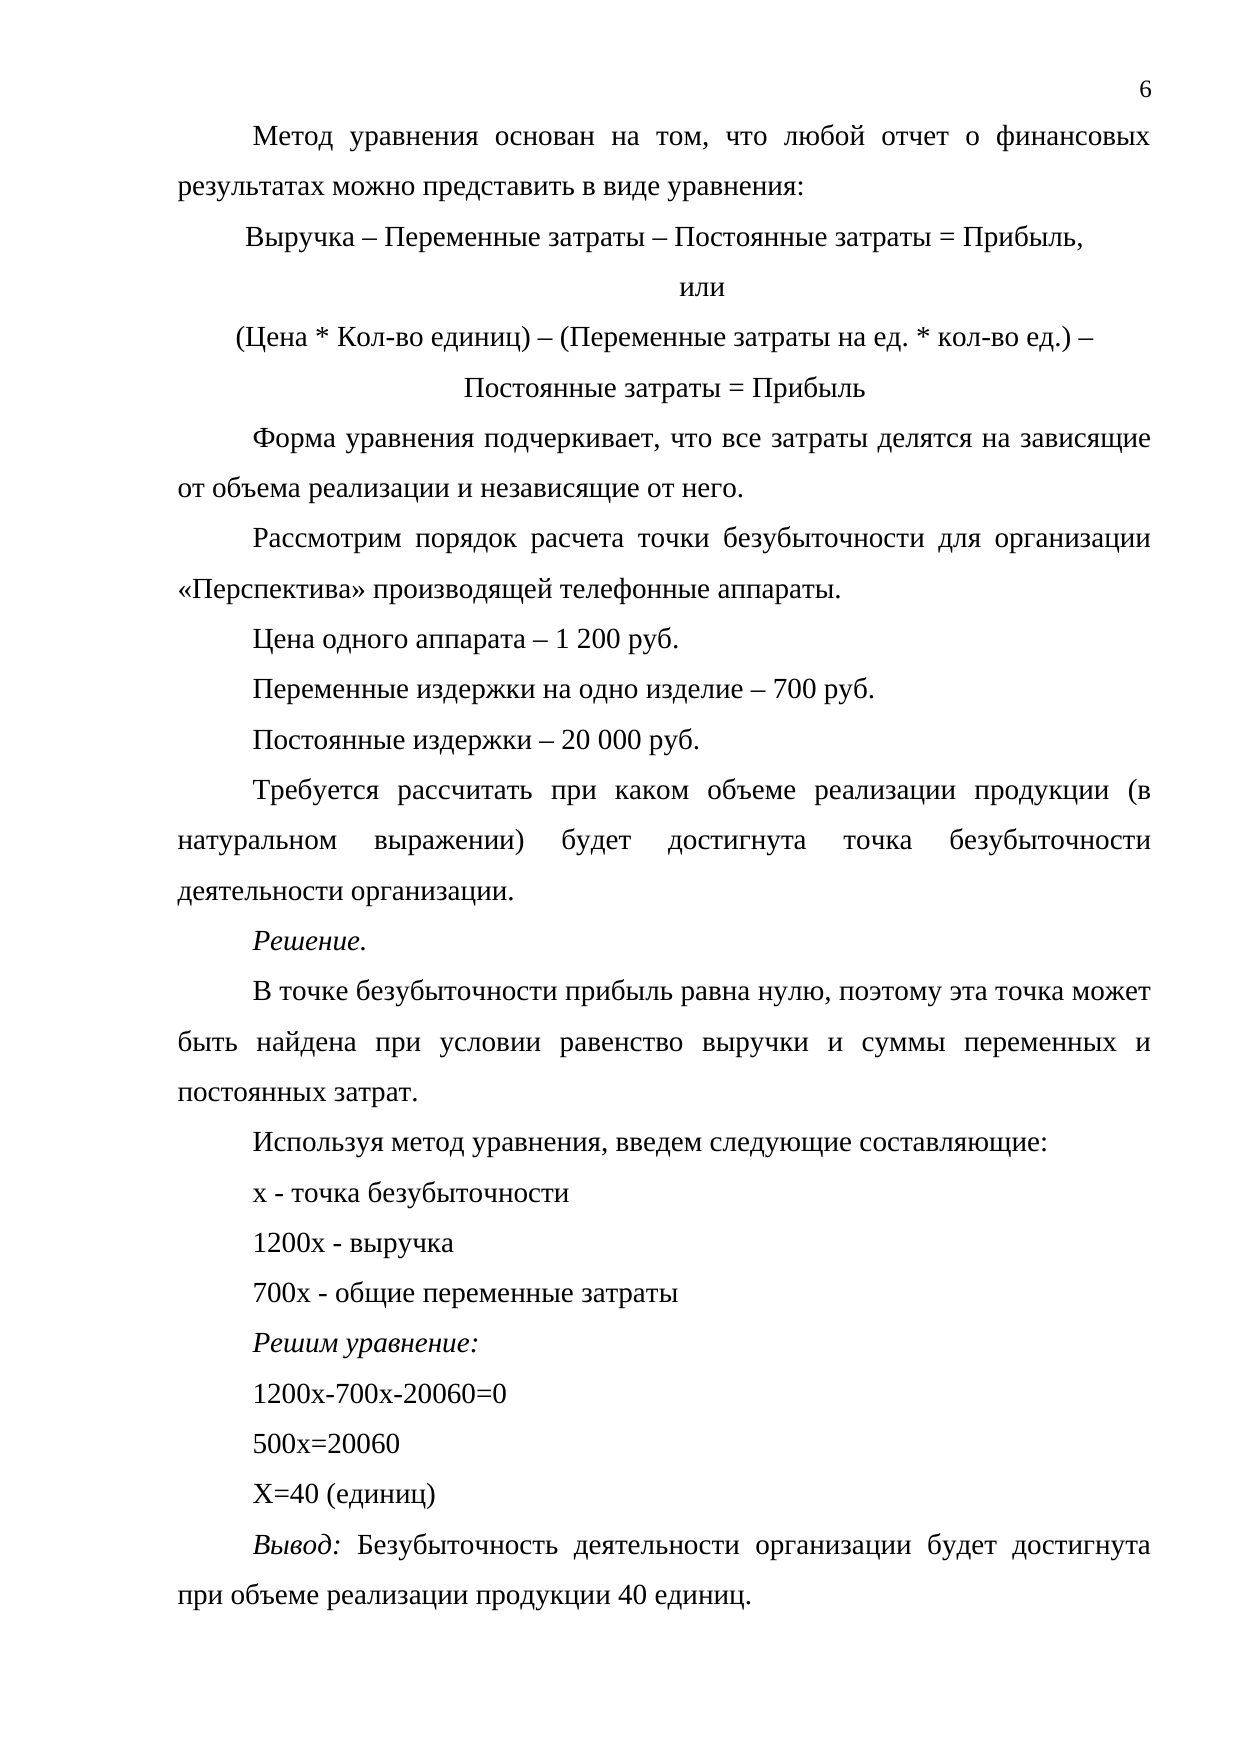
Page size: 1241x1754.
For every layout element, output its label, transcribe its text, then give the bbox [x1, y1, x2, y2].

text В точке безубыточности прибыль равна нулю, поэтому эта точка может быть найдена при условии равенство выручки и суммы переменных и постоянных затрат. [177, 973, 1152, 1108]
text Постоянные издержки – 20 000 руб. [177, 722, 1152, 755]
text Рассмотрим порядок расчета точки безубыточности для организации «Перспектива» производящей телефонные аппараты. [177, 521, 1152, 604]
text Решим уравнение: [177, 1326, 1152, 1359]
text Форма уравнения подчеркивает, что все затраты делятся на зависящие от объема реализации и независящие от него. [177, 420, 1152, 504]
text Переменные издержки на одно изделие – 700 руб. [177, 672, 1152, 705]
text Используя метод уравнения, введем следующие составляющие: [177, 1124, 1152, 1158]
text Выручка – Переменные затраты – Постоянные затраты = Прибыль, [177, 219, 1152, 252]
text Требуется рассчитать при каком объеме реализации продукции (в натуральном выражении) будет достигнута точка безубыточности деятельности организации. [177, 772, 1152, 906]
text Метод уравнения основан на том, что любой отчет о финансовых результатах можно представить в виде уравнения: [177, 118, 1152, 202]
text Решение. [177, 923, 1152, 957]
text или [177, 269, 1152, 303]
text 700х - общие переменные затраты [177, 1275, 1152, 1309]
text (Цена * Кол-во единиц) – (Переменные затраты на ед. * кол-во ед.) – Постоянные затраты = Прибыль [177, 319, 1152, 403]
text х - точка безубыточности [177, 1175, 1152, 1208]
text Вывод: Безубыточность деятельности организации будет достигнута при объеме реализации продукции 40 единиц. [177, 1527, 1152, 1611]
text Цена одного аппарата – 1 200 руб. [177, 621, 1152, 655]
text 1200х - выручка [177, 1225, 1152, 1258]
text 1200х-700х-20060=0 [177, 1376, 1152, 1409]
text 500х=20060 [177, 1426, 1152, 1460]
text Х=40 (единиц) [177, 1477, 1152, 1510]
